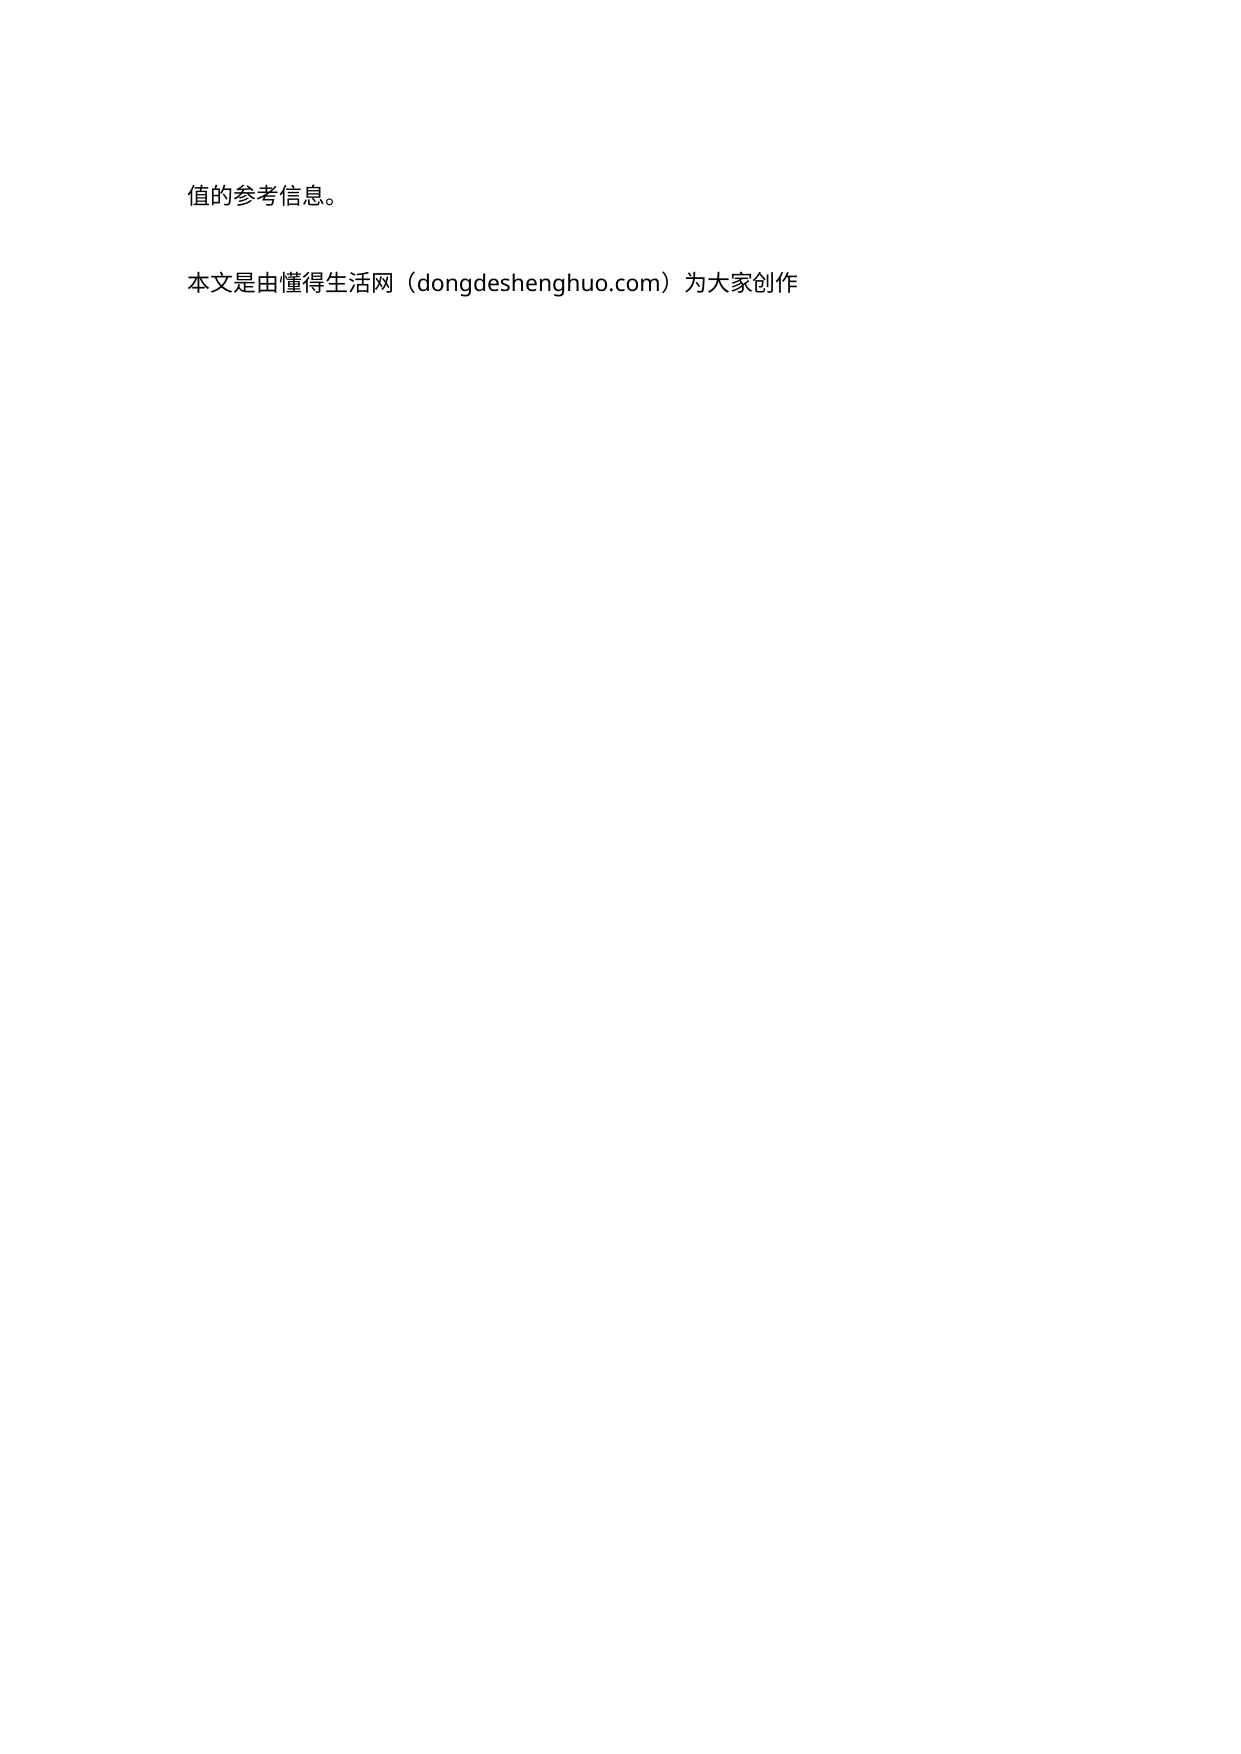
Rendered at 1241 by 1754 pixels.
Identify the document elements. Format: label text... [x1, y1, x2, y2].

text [187, 162, 1053, 227]
text 本文是由懂得生活网（dongdeshenghuo.com）为大家创作 [187, 248, 1053, 313]
